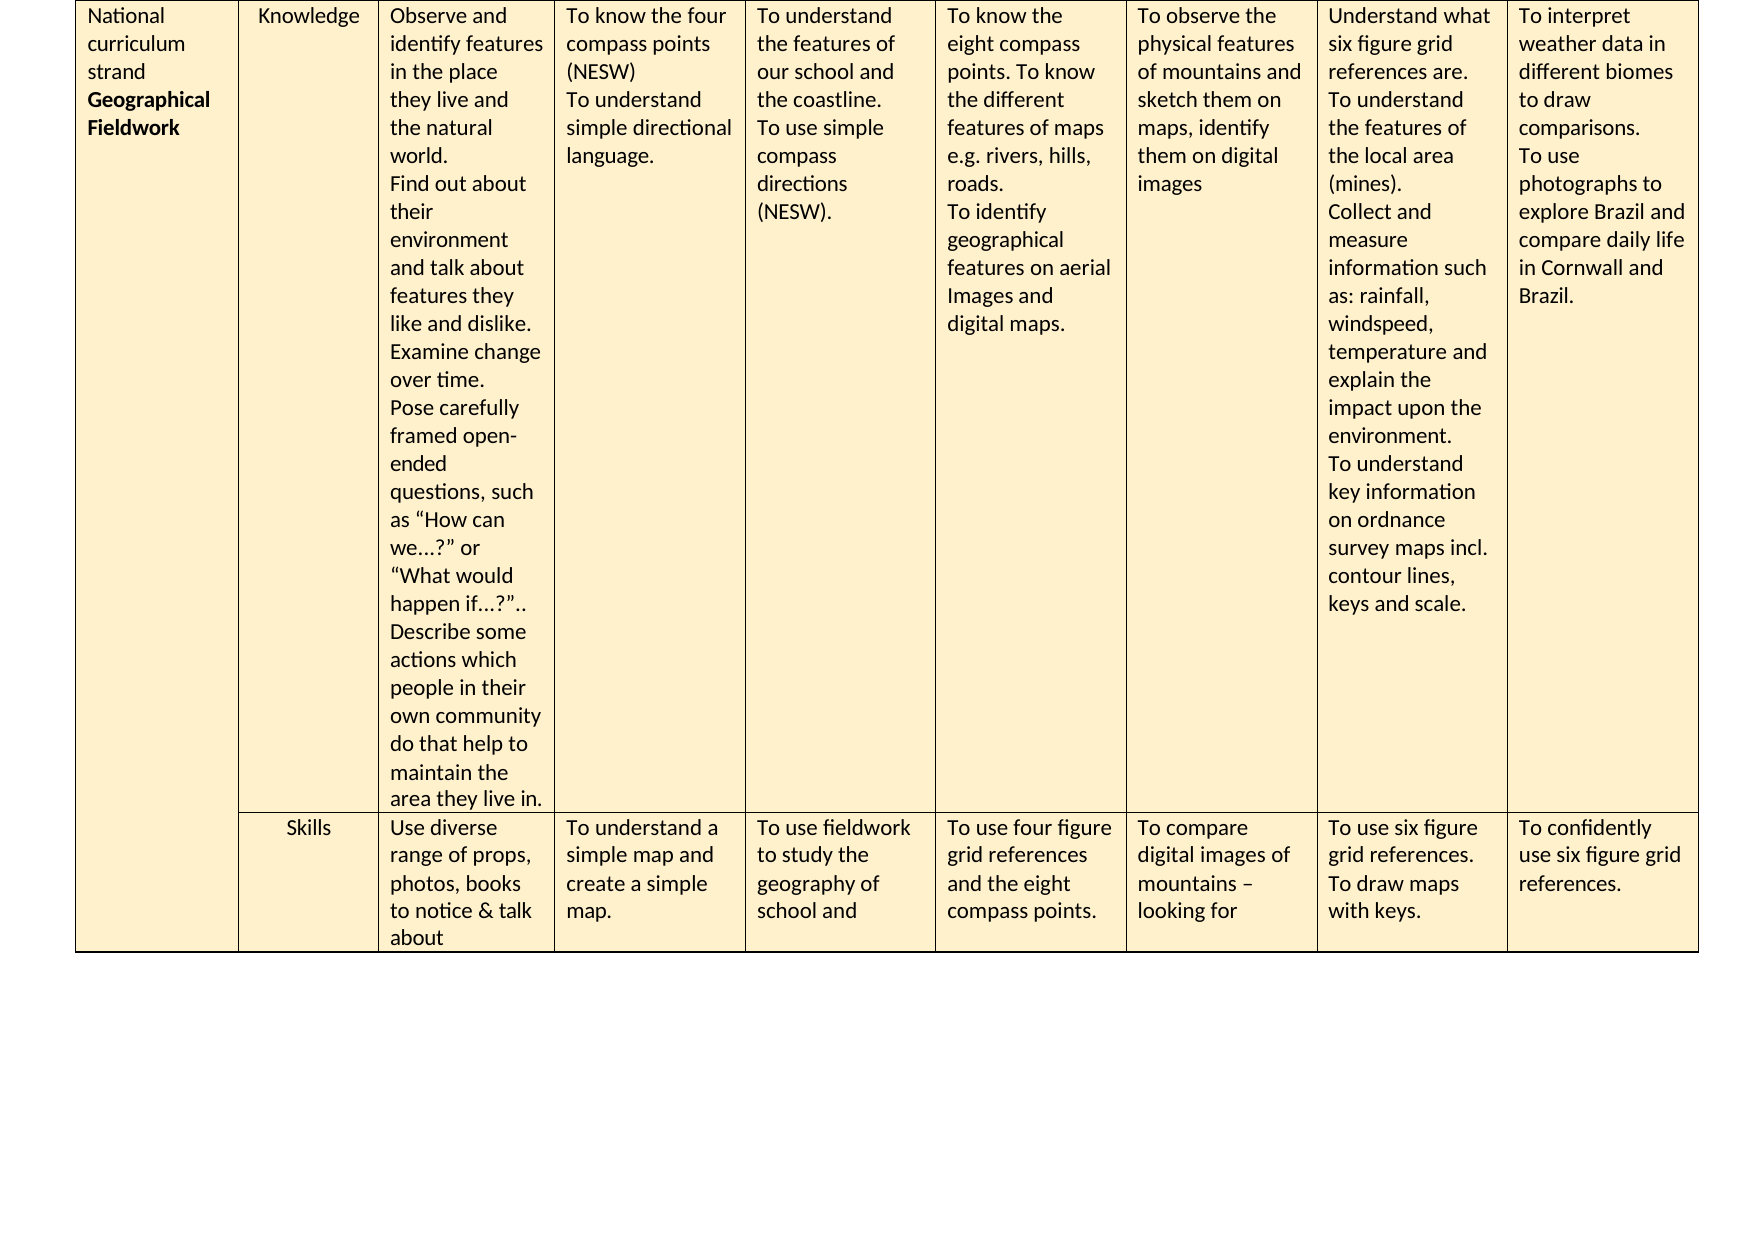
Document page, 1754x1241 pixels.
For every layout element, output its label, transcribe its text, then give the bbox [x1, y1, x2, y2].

table_cell To use four figure grid references and the eight compass points. [936, 813, 1126, 951]
table_cell Skills [239, 813, 378, 951]
table_cell To know the four compass points (NESW) To understand simple directional language. [555, 1, 745, 812]
table_cell To understand the features of our school and the coastline. To use simple compass directions (NESW). [746, 1, 935, 812]
table_cell Understand what six figure grid references are. To understand the features of the local area (mines). Collect and measure information such as: rainfall, windspeed, temperature and explain the impact upon the environment. To understand key information on ordnance survey maps incl. contour lines, keys and scale. [1318, 1, 1507, 812]
table_cell Observe and identify features in the place they live and the natural world. Find out about their environment and talk about features they like and dislike. Examine change over time. Pose carefully framed open- ended questions, such as “How can we...?” or “What would happen if...?”.. Describe some actions which people in their own community do that help to maintain the area they live in. [379, 1, 554, 812]
table_cell To understand a simple map and create a simple map. [555, 813, 745, 951]
table_cell To compare digital images of mountains – looking for [1127, 813, 1317, 951]
table_cell To use fieldwork to study the geography of school and [746, 813, 935, 951]
table_cell To interpret weather data in different biomes to draw comparisons. To use photographs to explore Brazil and compare daily life in Cornwall and Brazil. [1508, 1, 1698, 812]
table_cell To know the eight compass points. To know the different features of maps e.g. rivers, hills, roads. To identify geographical features on aerial Images and digital maps. [936, 1, 1126, 812]
table_cell Use diverse range of props, photos, books to notice & talk about [379, 813, 554, 951]
table_cell National curriculum strand Geographical Fieldwork [76, 1, 238, 951]
table_cell To observe the physical features of mountains and sketch them on maps, identify them on digital images [1127, 1, 1317, 812]
table_cell Knowledge [239, 1, 378, 812]
table_cell To use six figure grid references. To draw maps with keys. [1318, 813, 1507, 951]
table_cell To confidently use six figure grid references. [1508, 813, 1698, 951]
